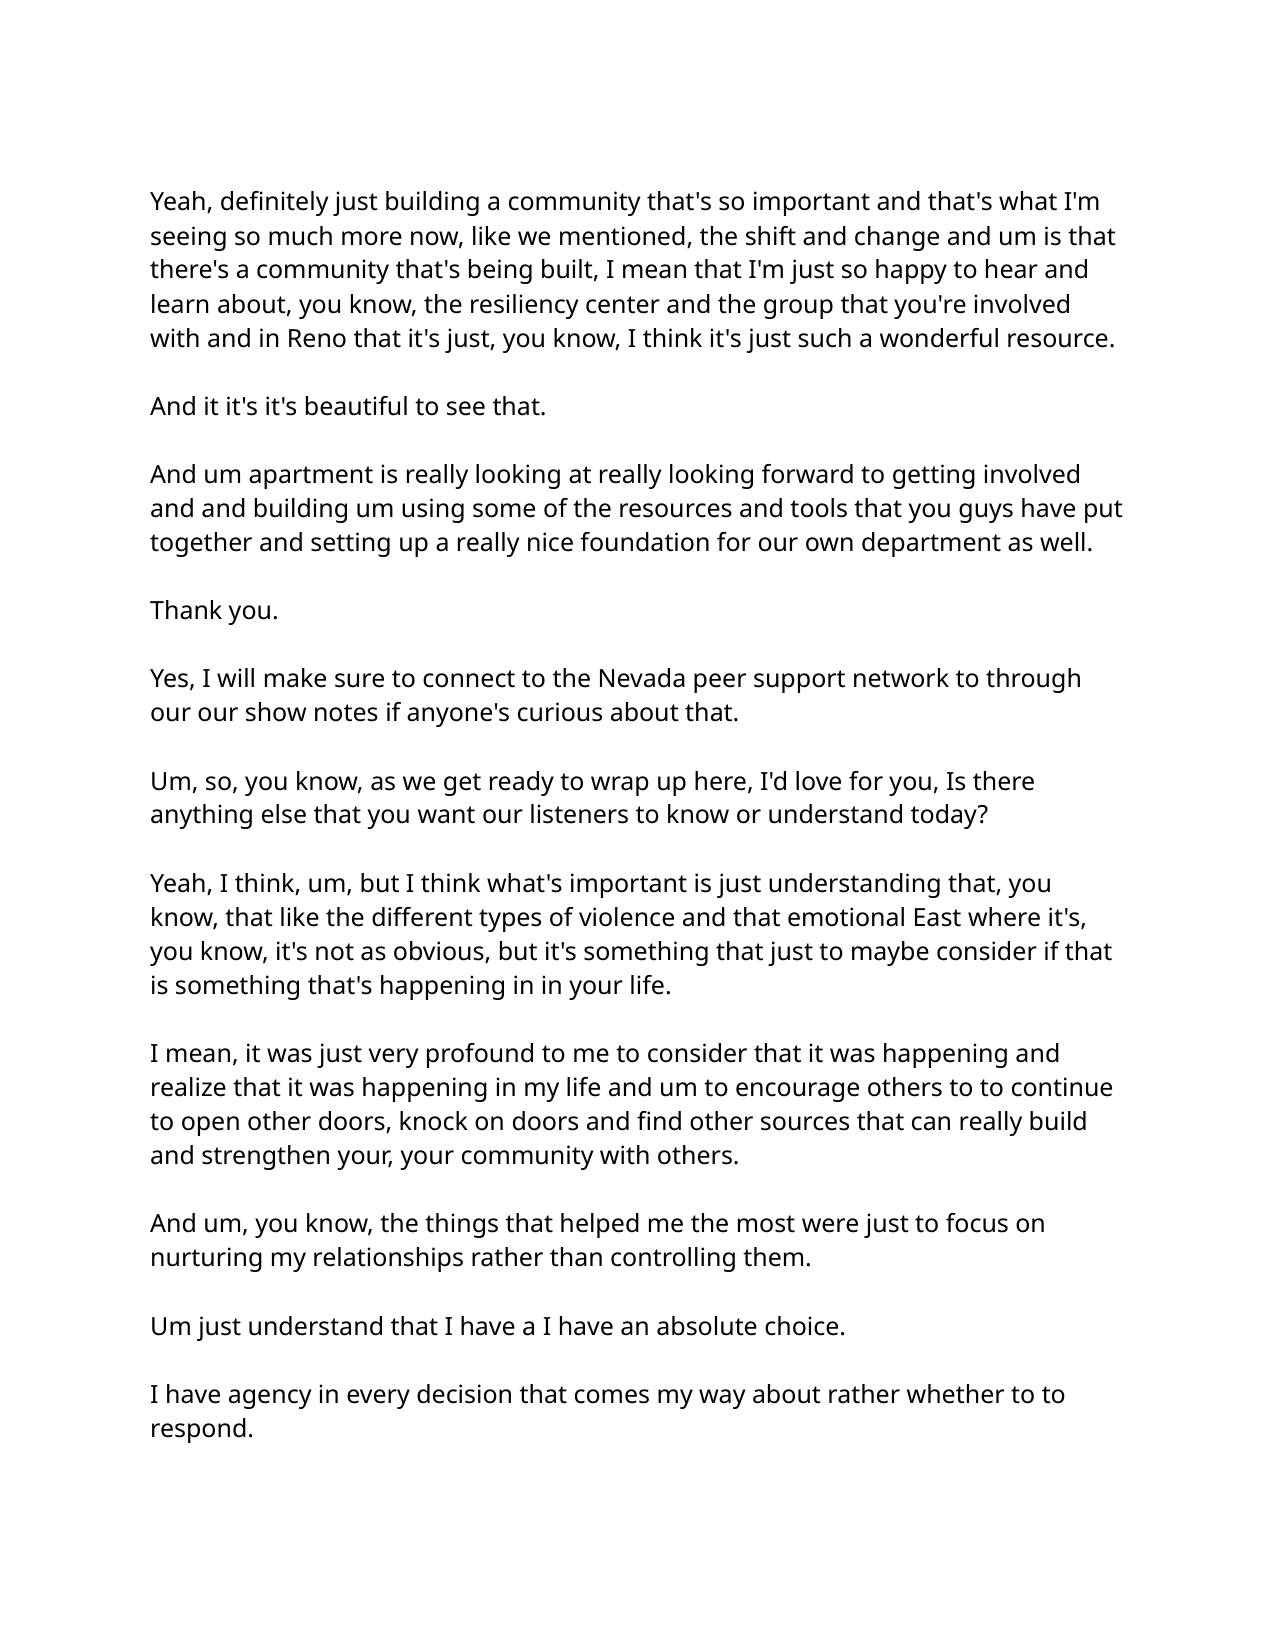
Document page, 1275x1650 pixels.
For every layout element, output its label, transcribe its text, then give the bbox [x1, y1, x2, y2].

text Thank you. [150, 593, 1125, 627]
text Yeah, definitely just building a community that's so important and that's what I'm seeing so much more now, like we mentioned, the shift and change and um is that there's a community that's being built, I mean that I'm just so happy to hear and learn about, you know, the resiliency center and the group that you're involved with and in Reno that it's just, you know, I think it's just such a wonderful resource. [150, 184, 1125, 354]
text Yeah, I think, um, but I think what's important is just understanding that, you know, that like the different types of violence and that emotional East where it's, you know, it's not as obvious, but it's something that just to maybe consider if that is something that's happening in in your life. [150, 865, 1125, 1002]
text I have agency in every decision that comes my way about rather whether to to respond. [150, 1376, 1125, 1444]
text Um just understand that I have a I have an absolute choice. [150, 1308, 1125, 1342]
text And um apartment is really looking at really looking forward to getting involved and and building um using some of the resources and tools that you guys have put together and setting up a really nice foundation for our own department as well. [150, 457, 1125, 559]
text And it it's it's beautiful to see that. [150, 388, 1125, 422]
text Yes, I will make sure to connect to the Nevada peer support network to through our our show notes if anyone's curious about that. [150, 661, 1125, 729]
text And um, you know, the things that helped me the most were just to focus on nurturing my relationships rather than controlling them. [150, 1206, 1125, 1274]
text I mean, it was just very profound to me to consider that it was happening and realize that it was happening in my life and um to encourage others to to continue to open other doors, knock on doors and find other sources that can really build and strengthen your, your community with others. [150, 1036, 1125, 1172]
text Um, so, you know, as we get ready to wrap up here, I'd love for you, Is there anything else that you want our listeners to know or understand today? [150, 763, 1125, 831]
